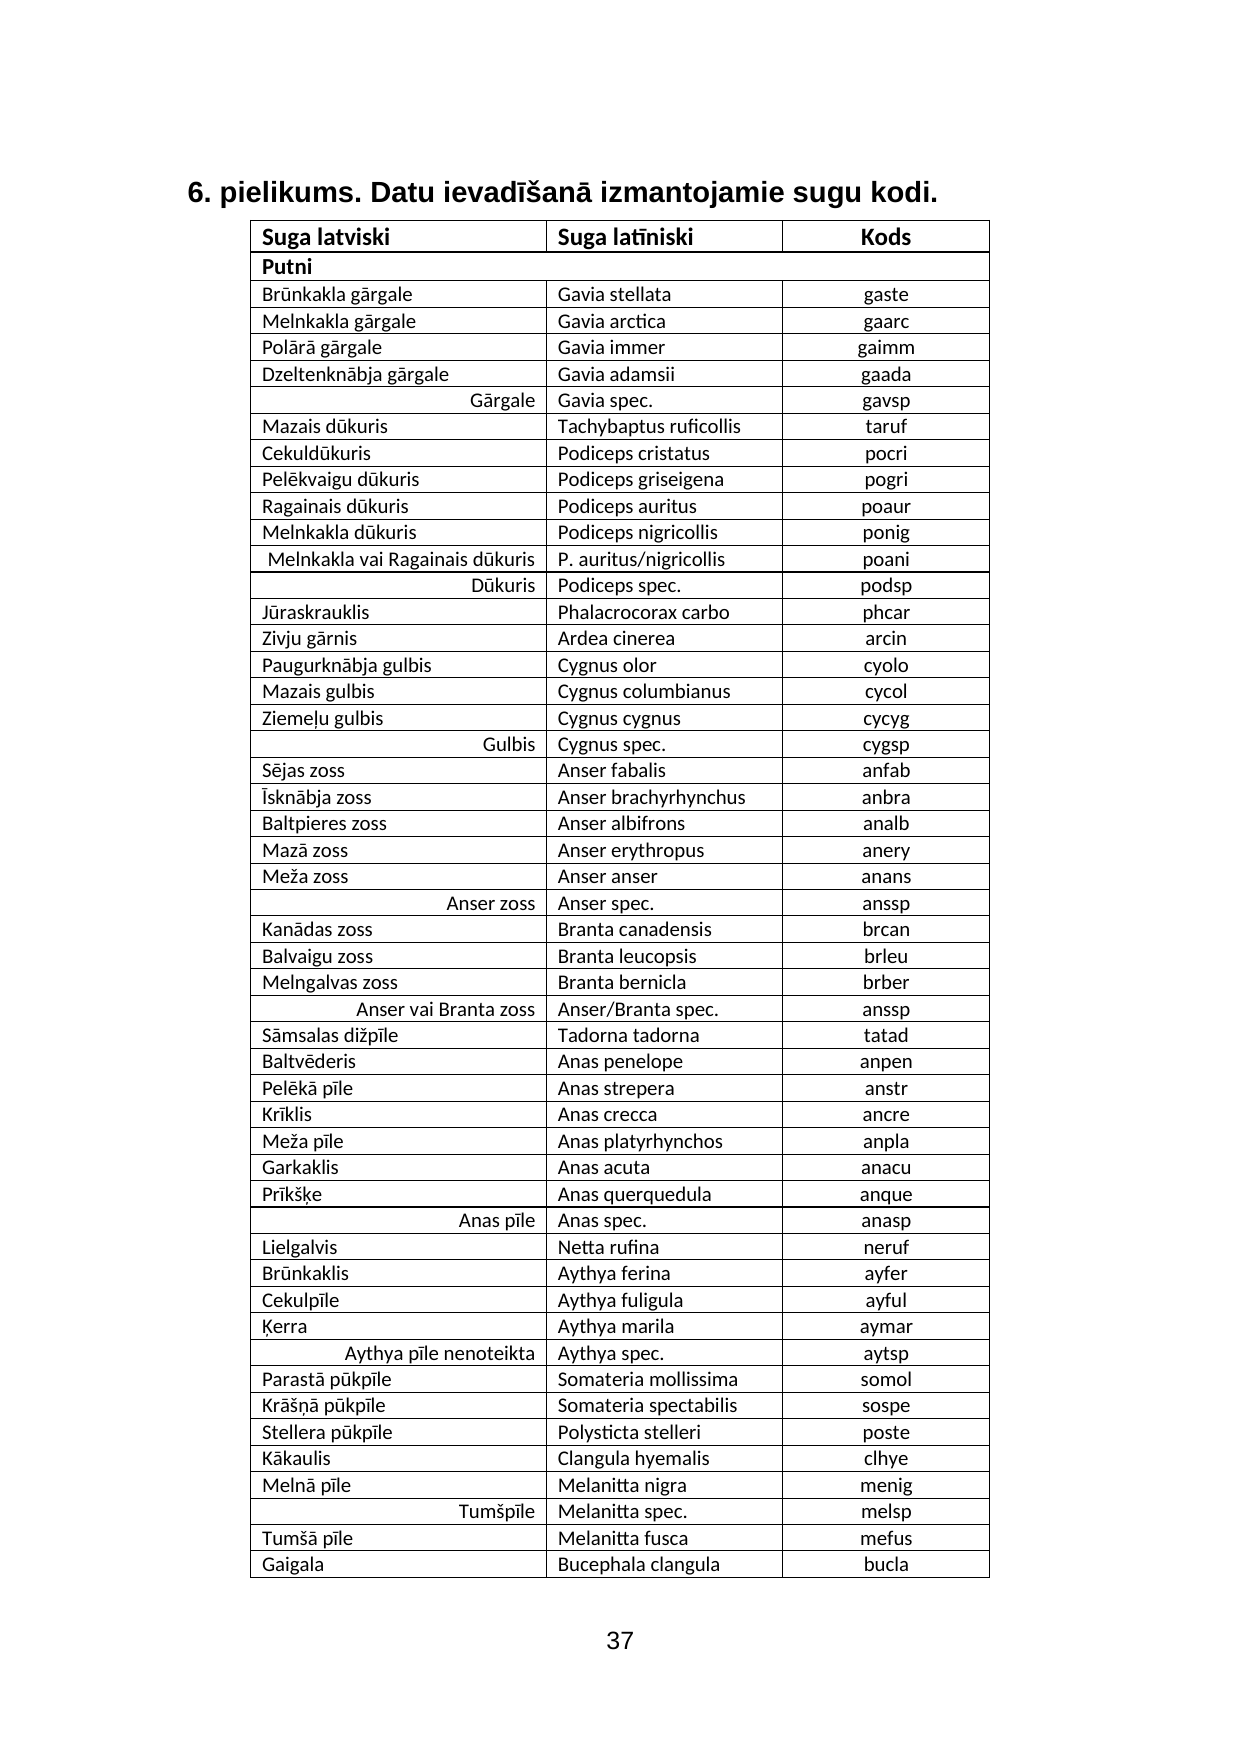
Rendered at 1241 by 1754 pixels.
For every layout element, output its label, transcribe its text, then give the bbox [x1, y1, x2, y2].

table_cell Stellera pūkpīle [251, 1419, 546, 1444]
table_cell Anas platyrhynchos [547, 1128, 782, 1153]
table_cell Sāmsalas dižpīle [251, 1022, 546, 1048]
table_cell Somateria spectabilis [547, 1393, 782, 1418]
table_cell poaur [783, 493, 989, 518]
table_cell anfab [783, 758, 989, 783]
table_cell Dzeltenknābja gārgale [251, 361, 546, 386]
table_cell [783, 253, 989, 280]
table_cell Gavia adamsii [547, 361, 782, 386]
table_cell Anas penelope [547, 1049, 782, 1074]
table_cell brcan [783, 916, 989, 942]
table_cell Krāšņā pūkpīle [251, 1393, 546, 1418]
table_cell Tumšpīle [251, 1499, 546, 1524]
table_cell gaarc [783, 308, 989, 333]
table_cell Anas pīle [251, 1208, 546, 1233]
table_cell brleu [783, 943, 989, 968]
table_cell Baltvēderis [251, 1049, 546, 1074]
table_cell Gavia arctica [547, 308, 782, 333]
table_cell Cygnus columbianus [547, 678, 782, 704]
table_cell cygsp [783, 731, 989, 757]
table_cell Anser erythropus [547, 837, 782, 862]
table_cell gavsp [783, 387, 989, 413]
table_cell Podiceps griseigena [547, 467, 782, 492]
table_cell Ziemeļu gulbis [251, 705, 546, 730]
table_cell Ķerra [251, 1313, 546, 1339]
table_cell Bucephala clangula [547, 1551, 782, 1577]
table_cell anery [783, 837, 989, 862]
table_cell ancre [783, 1102, 989, 1127]
table_cell Gavia immer [547, 334, 782, 360]
table_cell analb [783, 811, 989, 836]
table_cell Cekuldūkuris [251, 440, 546, 466]
table_cell Garkaklis [251, 1155, 546, 1180]
table_cell Tadorna tadorna [547, 1022, 782, 1048]
table_cell Meža zoss [251, 864, 546, 889]
table_cell [546, 253, 783, 280]
table_cell tatad [783, 1022, 989, 1048]
table_cell Lielgalvis [251, 1234, 546, 1259]
table_cell anbra [783, 784, 989, 809]
table_cell Gulbis [251, 731, 546, 757]
table_cell Anser zoss [251, 890, 546, 915]
table_cell Parastā pūkpīle [251, 1366, 546, 1392]
table_cell cycol [783, 678, 989, 704]
table_cell Anser albifrons [547, 811, 782, 836]
subtitle 6. pielikums. Datu ievadīšanā izmantojamie sugu kodi. [187, 175, 1053, 208]
table_header Kods [783, 221, 989, 251]
table_cell Cygnus olor [547, 652, 782, 677]
table_cell Polysticta stelleri [547, 1419, 782, 1444]
table_cell Melanitta nigra [547, 1472, 782, 1497]
table_cell Anser anser [547, 864, 782, 889]
table_cell Melnkakla gārgale [251, 308, 546, 333]
table_cell Netta rufina [547, 1234, 782, 1259]
table_cell Meža pīle [251, 1128, 546, 1153]
table_cell Somateria mollissima [547, 1366, 782, 1392]
table_cell Polārā gārgale [251, 334, 546, 360]
table_cell Phalacrocorax carbo [547, 599, 782, 624]
table_cell Jūraskrauklis [251, 599, 546, 624]
table_cell ayful [783, 1287, 989, 1312]
table_cell anpen [783, 1049, 989, 1074]
table_cell Ragainais dūkuris [251, 493, 546, 518]
table_cell Anas strepera [547, 1075, 782, 1101]
table_cell Īsknābja zoss [251, 784, 546, 809]
table_cell Cekulpīle [251, 1287, 546, 1312]
table_cell Zivju gārnis [251, 625, 546, 651]
table_cell Anser brachyrhynchus [547, 784, 782, 809]
table_cell anstr [783, 1075, 989, 1101]
table_cell melsp [783, 1499, 989, 1524]
table_cell Paugurknābja gulbis [251, 652, 546, 677]
table_cell Podiceps spec. [547, 573, 782, 598]
table_cell Ardea cinerea [547, 625, 782, 651]
table_cell aymar [783, 1313, 989, 1339]
table_cell anpla [783, 1128, 989, 1153]
table_cell pogri [783, 467, 989, 492]
table_cell Anas crecca [547, 1102, 782, 1127]
table_cell Kākaulis [251, 1446, 546, 1471]
table_cell Melanitta fusca [547, 1525, 782, 1550]
table_cell Anser/Branta spec. [547, 996, 782, 1021]
table_cell anssp [783, 996, 989, 1021]
table_cell taruf [783, 414, 989, 439]
table_cell anasp [783, 1208, 989, 1233]
table_cell anacu [783, 1155, 989, 1180]
table_cell Putni [251, 253, 546, 280]
table_cell Anser vai Branta zoss [251, 996, 546, 1021]
table_cell Melnkakla dūkuris [251, 520, 546, 545]
table_cell podsp [783, 573, 989, 598]
table_cell Pelēkā pīle [251, 1075, 546, 1101]
table_cell Anas querquedula [547, 1181, 782, 1206]
table_cell Brūnkaklis [251, 1260, 546, 1286]
table_cell gaimm [783, 334, 989, 360]
table_cell pocri [783, 440, 989, 466]
table_cell Melnkakla vai Ragainais dūkuris [251, 546, 546, 571]
table_cell Aythya pīle nenoteikta [251, 1340, 546, 1365]
table_cell Mazais gulbis [251, 678, 546, 704]
table_cell clhye [783, 1446, 989, 1471]
table_cell Sējas zoss [251, 758, 546, 783]
table_cell neruf [783, 1234, 989, 1259]
table_cell anssp [783, 890, 989, 915]
table_cell Anser fabalis [547, 758, 782, 783]
table_header Suga latviski [251, 221, 546, 251]
table_cell Tumšā pīle [251, 1525, 546, 1550]
table_cell arcin [783, 625, 989, 651]
table_cell Mazā zoss [251, 837, 546, 862]
table_cell Anser spec. [547, 890, 782, 915]
table_cell anque [783, 1181, 989, 1206]
table_cell Cygnus spec. [547, 731, 782, 757]
table_cell ayfer [783, 1260, 989, 1286]
table_cell Podiceps nigricollis [547, 520, 782, 545]
table_cell ponig [783, 520, 989, 545]
table_cell Prīkšķe [251, 1181, 546, 1206]
table_cell Pelēkvaigu dūkuris [251, 467, 546, 492]
table_cell Brūnkakla gārgale [251, 281, 546, 307]
table_cell bucla [783, 1551, 989, 1577]
table_cell menig [783, 1472, 989, 1497]
table_cell Gaigala [251, 1551, 546, 1577]
table_cell Mazais dūkuris [251, 414, 546, 439]
table_header Suga latīniski [547, 221, 782, 251]
table_cell Tachybaptus ruficollis [547, 414, 782, 439]
table_cell gaada [783, 361, 989, 386]
table_cell Cygnus cygnus [547, 705, 782, 730]
table_cell Melanitta spec. [547, 1499, 782, 1524]
table_cell Dūkuris [251, 573, 546, 598]
table_cell Aythya ferina [547, 1260, 782, 1286]
table_cell Clangula hyemalis [547, 1446, 782, 1471]
table_cell Kanādas zoss [251, 916, 546, 942]
table_cell Aythya marila [547, 1313, 782, 1339]
table_cell P. auritus/nigricollis [547, 546, 782, 571]
table_cell cyolo [783, 652, 989, 677]
table_cell Gavia spec. [547, 387, 782, 413]
table_cell Branta canadensis [547, 916, 782, 942]
table_cell Anas acuta [547, 1155, 782, 1180]
table_cell Podiceps cristatus [547, 440, 782, 466]
table_cell aytsp [783, 1340, 989, 1365]
table_cell poani [783, 546, 989, 571]
table_cell poste [783, 1419, 989, 1444]
table_cell Melnā pīle [251, 1472, 546, 1497]
table_cell anans [783, 864, 989, 889]
table_cell brber [783, 969, 989, 995]
table_cell Baltpieres zoss [251, 811, 546, 836]
table_cell cycyg [783, 705, 989, 730]
table_cell Branta bernicla [547, 969, 782, 995]
table_cell Aythya spec. [547, 1340, 782, 1365]
table_cell Anas spec. [547, 1208, 782, 1233]
table_cell Melngalvas zoss [251, 969, 546, 995]
table_cell Aythya fuligula [547, 1287, 782, 1312]
table_cell Gavia stellata [547, 281, 782, 307]
table_cell Podiceps auritus [547, 493, 782, 518]
table_cell phcar [783, 599, 989, 624]
table_cell Gārgale [251, 387, 546, 413]
table_cell Balvaigu zoss [251, 943, 546, 968]
table_cell somol [783, 1366, 989, 1392]
table_cell sospe [783, 1393, 989, 1418]
table_cell gaste [783, 281, 989, 307]
table_cell mefus [783, 1525, 989, 1550]
table_cell Branta leucopsis [547, 943, 782, 968]
table_cell Krīklis [251, 1102, 546, 1127]
